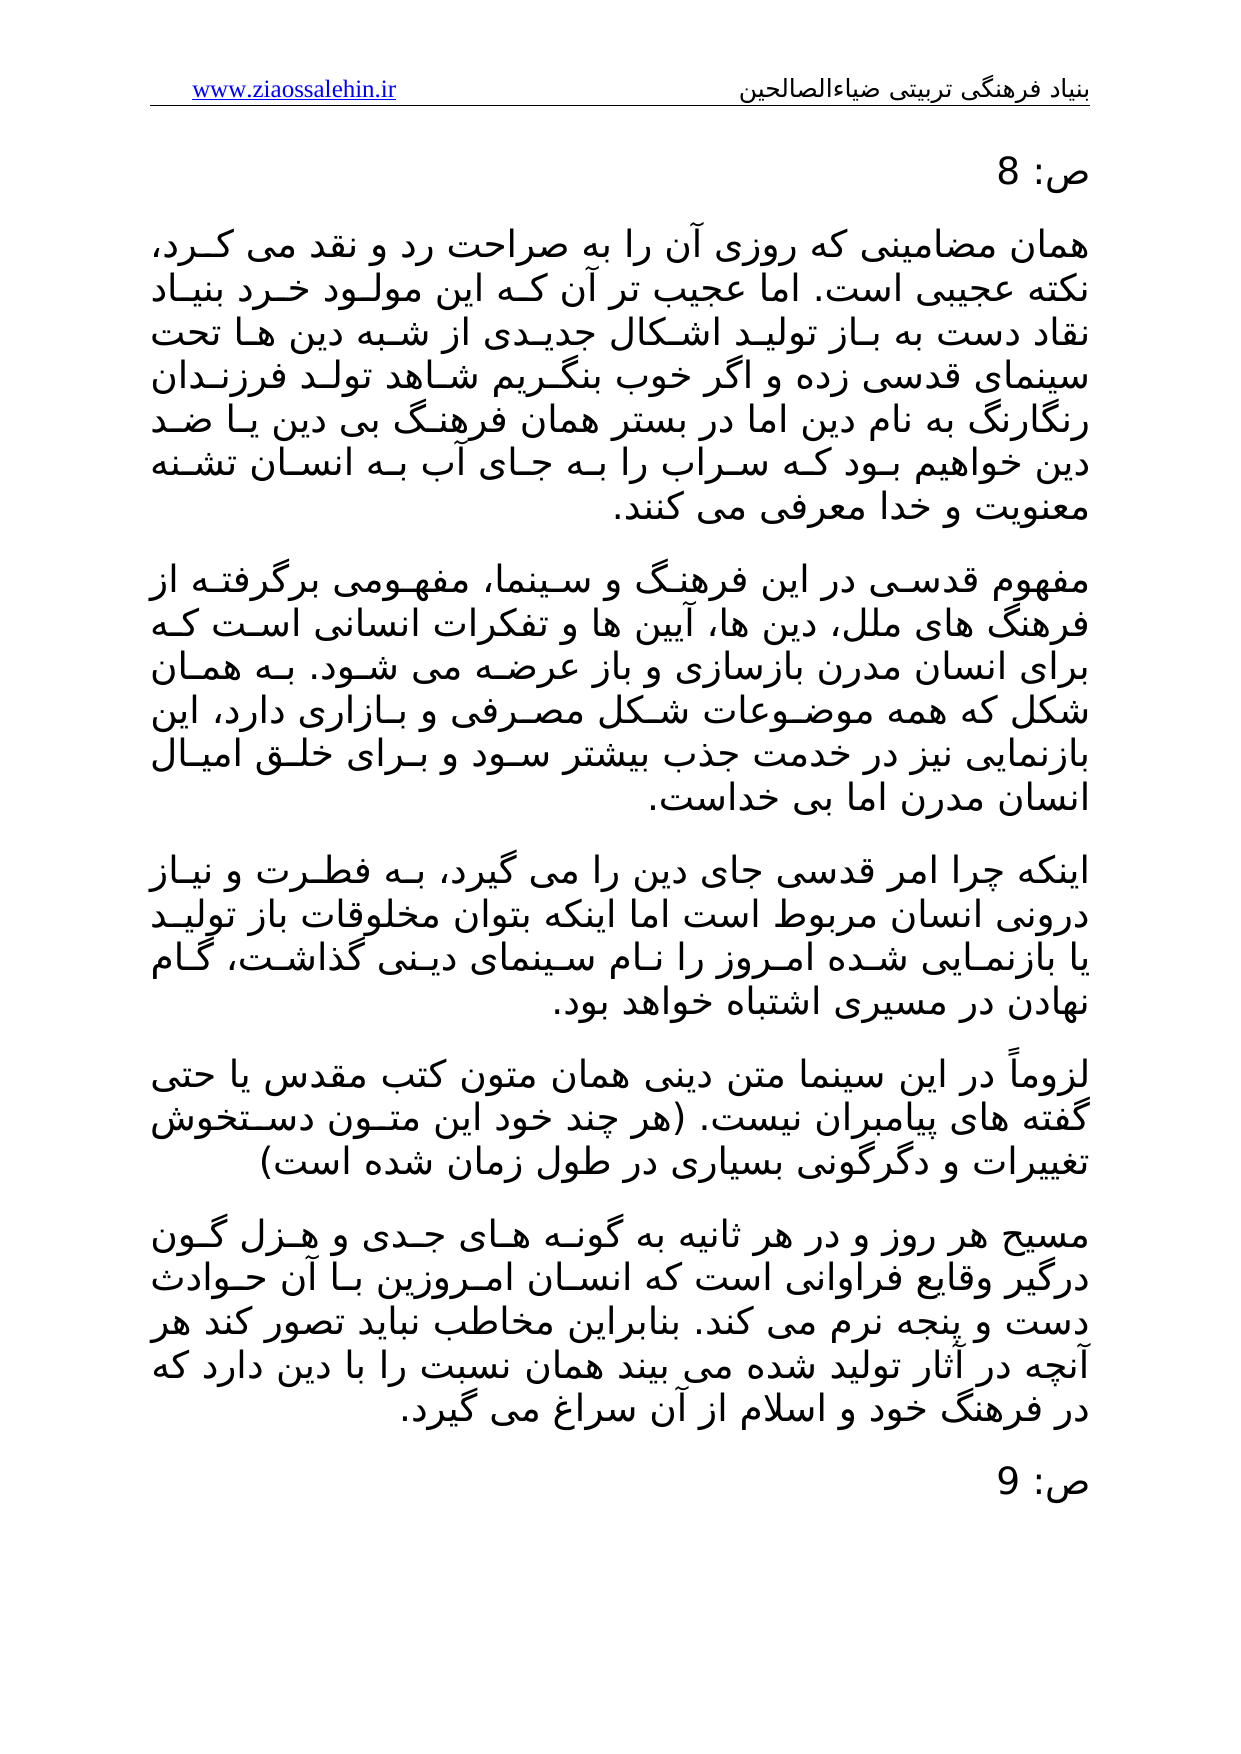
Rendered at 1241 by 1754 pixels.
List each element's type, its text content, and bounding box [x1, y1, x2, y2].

text همان مضامینی که روزی آن را به صراحت رد و نقد می کرد، نکته عجیبی است. اما عجیب تر آن که این مولود خرد بنیاد نقاد دست به باز تولید اشکال جدیدی از شبه دین ها تحت سینمای قدسی زده و اگر خوب بنگریم شاهد تولد فرزندان رنگارنگ به نام دین اما در بستر همان فرهنگ بی دین یا ضد دین خواهیم بود که سراب را به جای آب به انسان تشنه معنویت و خدا معرفی می کنند. [150, 223, 1090, 528]
text ص: 8 [150, 150, 1090, 194]
text اینکه چرا امر قدسی جای دین را می گیرد، به فطرت و نیاز درونی انسان مربوط است اما اینکه بتوان مخلوقات باز تولید یا بازنمایی شده امروز را نام سینمای دینی گذاشت، گام نهادن در مسیری اشتباه خواهد بود. [150, 848, 1090, 1023]
text مفهوم قدسی در این فرهنگ و سینما، مفهومی برگرفته از فرهنگ های ملل، دین ها، آیین ها و تفکرات انسانی است که برای انسان مدرن بازسازی و باز عرضه می شود. به همان شکل که همه موضوعات شکل مصرفی و بازاری دارد، این بازنمایی نیز در خدمت جذب بیشتر سود و برای خلق امیال انسان مدرن اما بی خداست. [150, 557, 1090, 819]
text ص: 9 [150, 1460, 1090, 1503]
text لزوماً در این سینما متن دینی همان متون کتب مقدس یا حتی گفته های پیامبران نیست. (هر چند خود این متون دستخوش تغییرات و دگرگونی بسیاری در طول زمان شده است) [150, 1052, 1090, 1183]
text مسیح هر روز و در هر ثانیه به گونه های جدی و هزل گون درگیر وقایع فراوانی است که انسان امروزین با آن حوادث دست و پنجه نرم می کند. بنابراین مخاطب نباید تصور کند هر آنچه در آثار تولید شده می بیند همان نسبت را با دین دارد که در فرهنگ خود و اسلام از آن سراغ می گیرد. [150, 1212, 1090, 1431]
